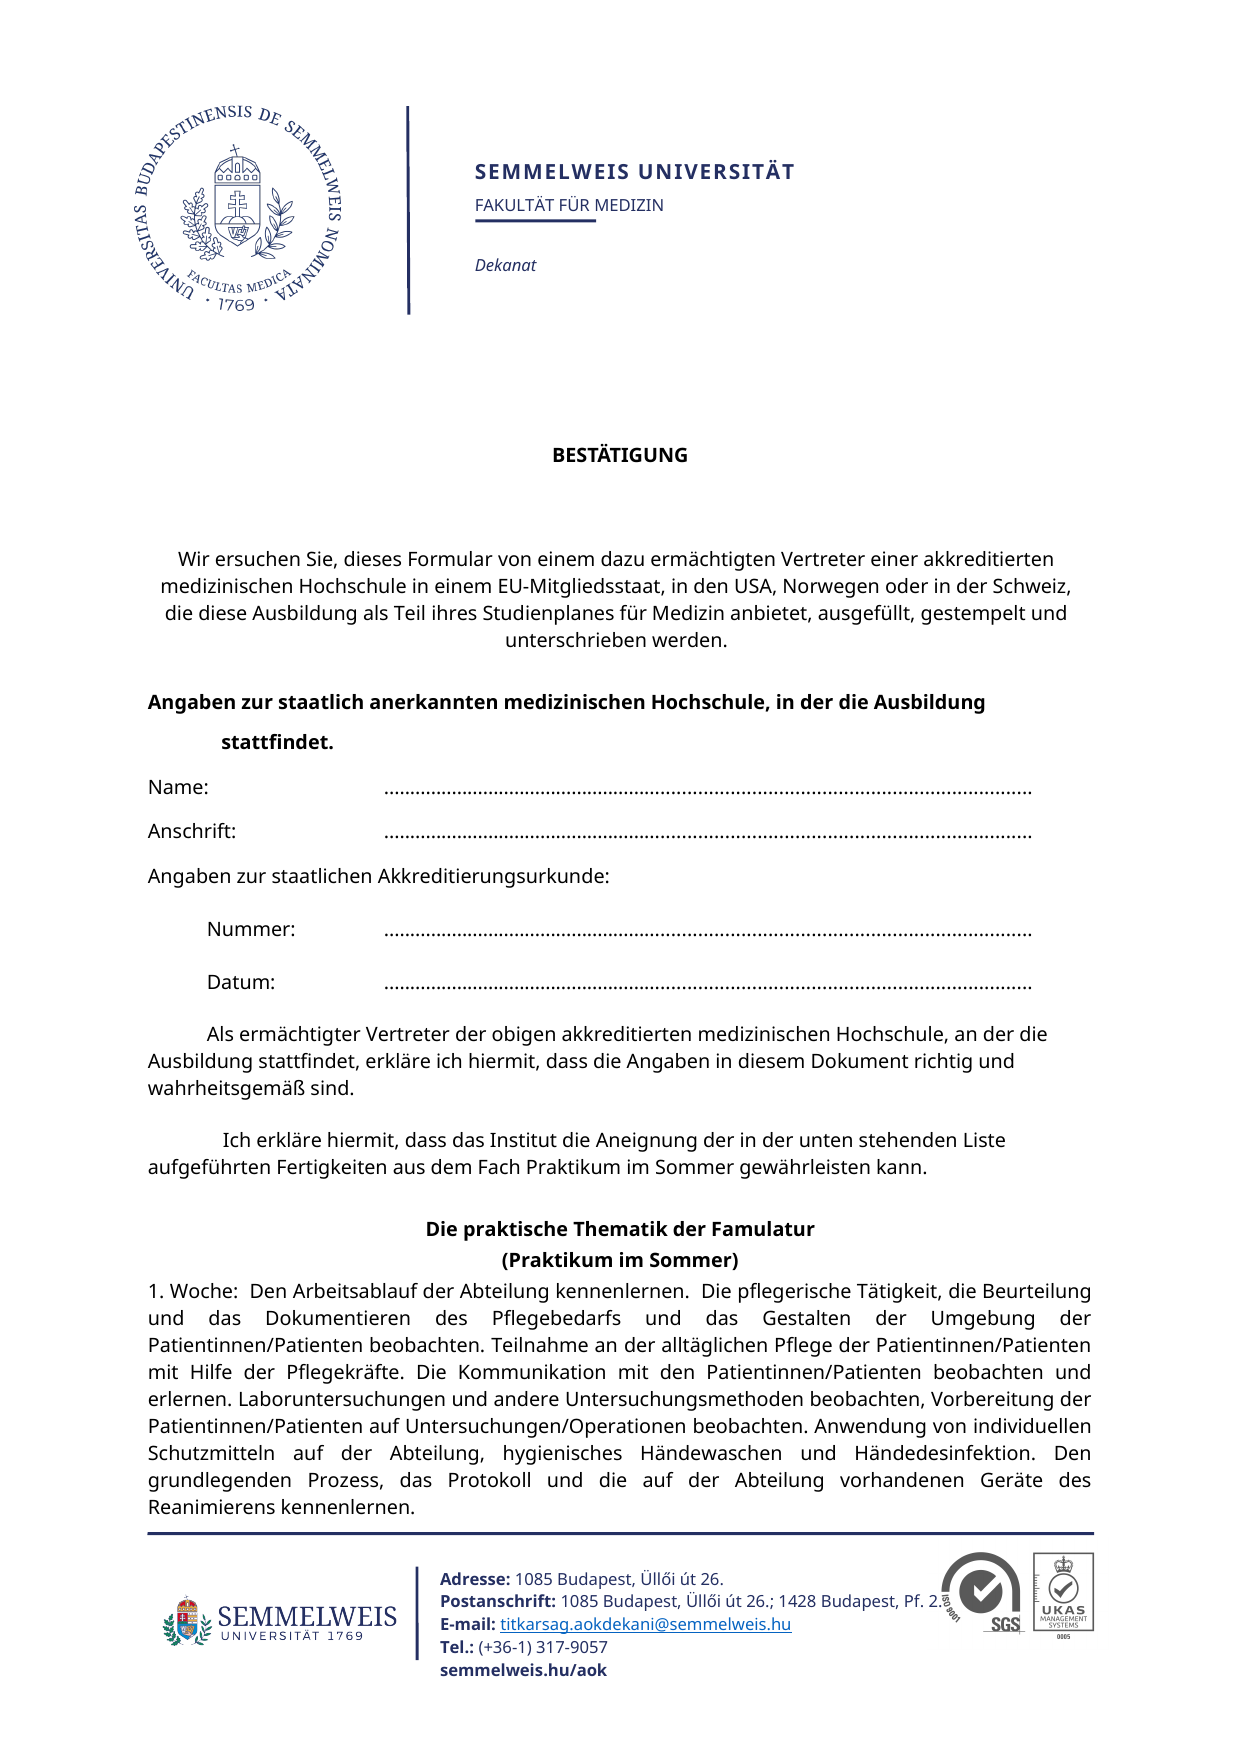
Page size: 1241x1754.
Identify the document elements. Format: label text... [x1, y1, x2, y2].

text Angaben zur staatlich anerkannten medizinischen Hochschule, in der die Ausbildung stattfindet. [148, 688, 1093, 756]
text Anschrift: [148, 818, 1093, 845]
picture [158, 1560, 400, 1681]
text 1. Woche: Den Arbeitsablauf der Abteilung kennenlernen. Die pflegerische Tätigkeit, die Beurteilung und das Dokumentieren des Pflegebedarfs und das Gestalten der Umgebung der Patientinnen/Patienten beobachten. Teilnahme an der alltäglichen Pflege der Patientinnen/Patienten mit Hilfe der Pflegekräfte. Die Kommunikation mit den Patientinnen/Patienten beobachten und erlernen. Laboruntersuchungen und andere Untersuchungsmethoden beobachten, Vorbereitung der Patientinnen/Patienten auf Untersuchungen/Operationen beobachten. Anwendung von individuellen Schutzmitteln auf der Abteilung, hygienisches Händewaschen und Händedesinfektion. Den grundlegenden Prozess, das Protokoll und die auf der Abteilung vorhandenen Geräte des Reanimierens kennenlernen. [148, 1278, 1093, 1521]
picture [119, 90, 356, 326]
text Ich erkläre hiermit, dass das Institut die Aneignung der in der unten stehenden Liste aufgeführten Fertigkeiten aus dem Fach Praktikum im Sommer gewährleisten kann. [148, 1126, 1093, 1180]
text (Praktikum im Sommer) [148, 1247, 1093, 1273]
text Angaben zur staatlichen Akkreditierungsurkunde: [148, 862, 1093, 889]
text Als ermächtigter Vertreter der obigen akkreditierten medizinischen Hochschule, an der die Ausbildung stattfindet, erkläre ich hiermit, dass die Angaben in diesem Dokument richtig und wahrheitsgemäß sind. [148, 1020, 1093, 1101]
text Wir ersuchen Sie, dieses Formular von einem dazu ermächtigten Vertreter einer akkreditierten medizinischen Hochschule in einem EU-Mitgliedsstaat, in den USA, Norwegen oder in der Schweiz, die diese Ausbildung als Teil ihres Studienplanes für Medizin anbietet, ausgefüllt, gestempelt und unterschrieben werden. [148, 545, 1085, 653]
text BESTÄTIGUNG [148, 441, 1093, 468]
text Nummer: [207, 915, 1093, 942]
text Datum: [207, 968, 1093, 995]
text Name: [148, 773, 1093, 800]
picture [927, 1537, 1109, 1650]
text Die praktische Thematik der Famulatur [148, 1215, 1093, 1242]
